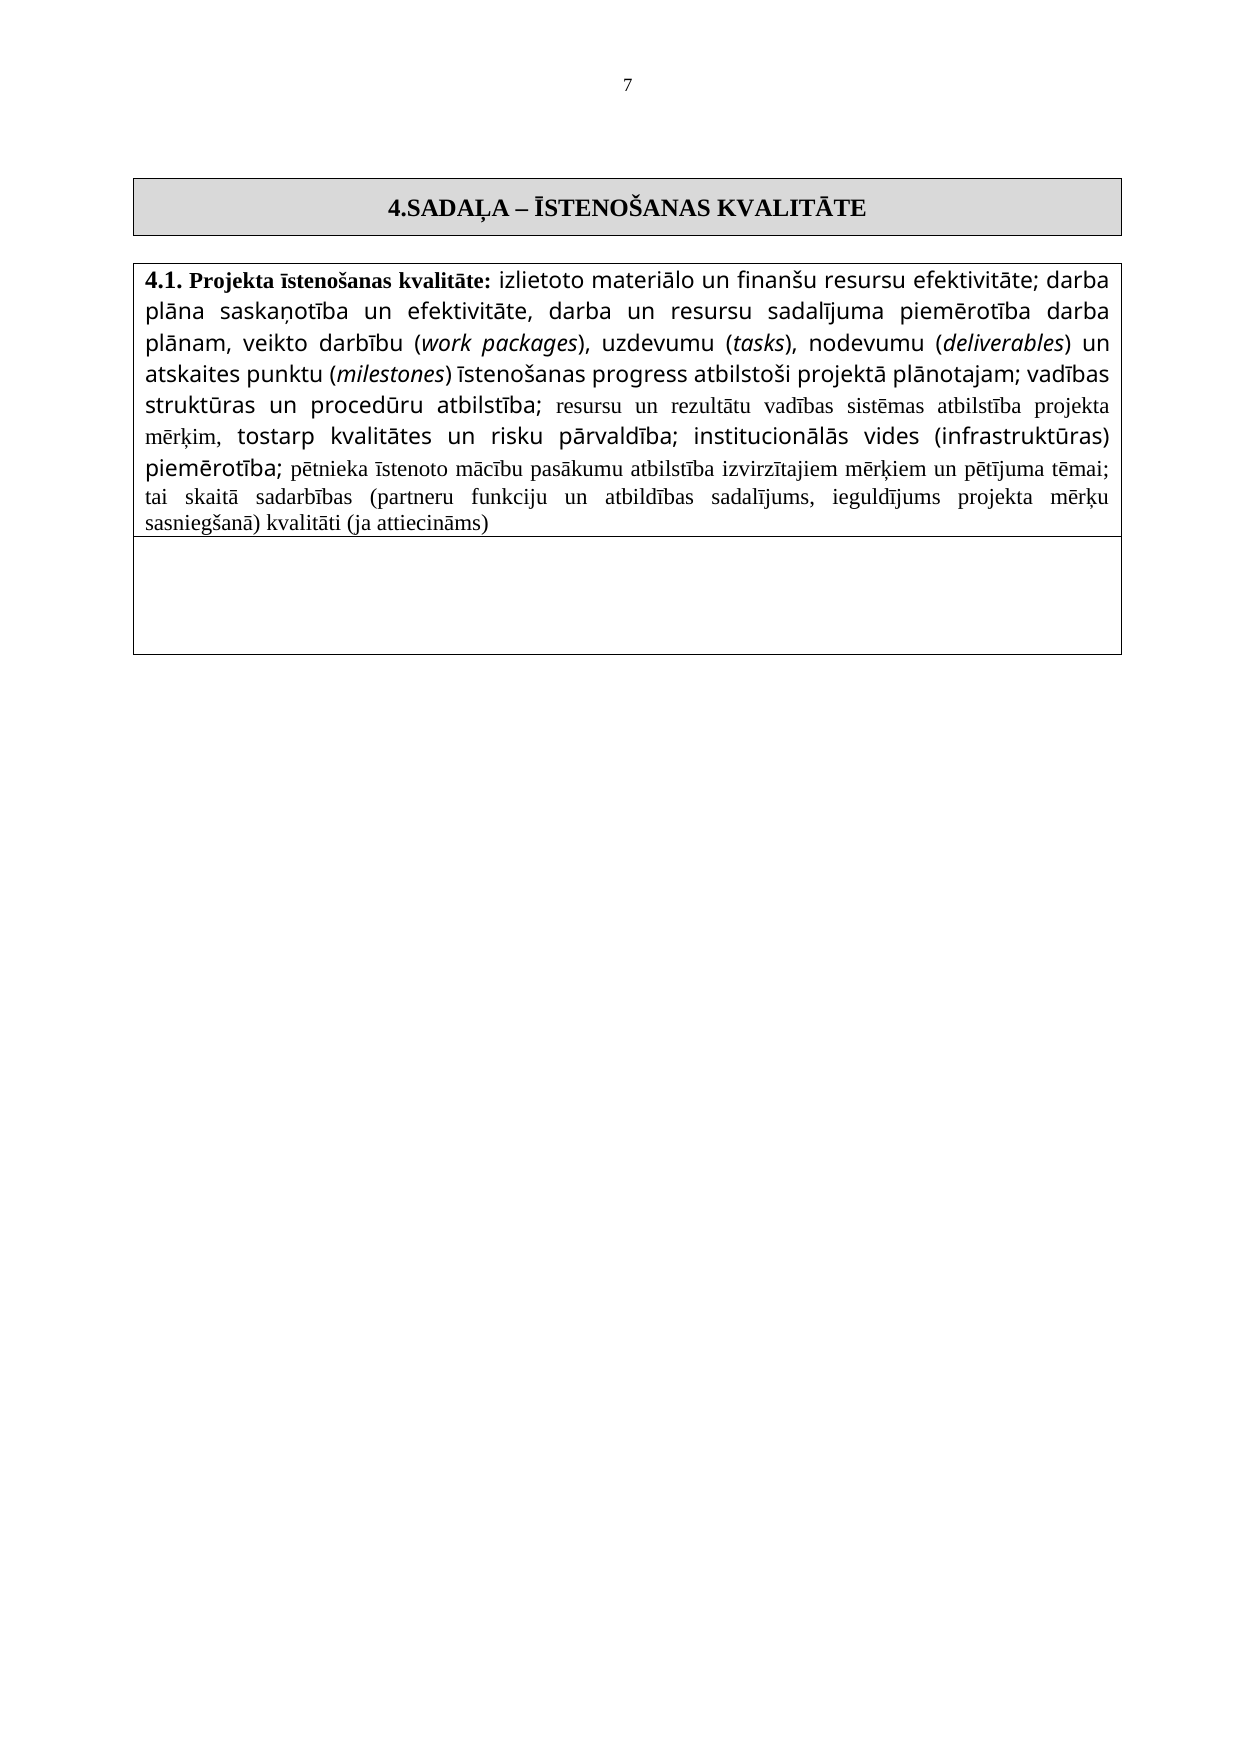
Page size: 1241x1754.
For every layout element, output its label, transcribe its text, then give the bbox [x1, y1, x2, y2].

table_cell [134, 537, 1121, 654]
table_header 4.1. Projekta īstenošanas kvalitāte: izlietoto materiālo un finanšu resursu efektivitāte; darba plāna saskaņotība un efektivitāte, darba un resursu sadalījuma piemērotība darba plānam, veikto darbību (work packages), uzdevumu (tasks), nodevumu (deliverables) un atskaites punktu (milestones) īstenošanas progress atbilstoši projektā plānotajam; vadības struktūras un procedūru atbilstība; resursu un rezultātu vadības sistēmas atbilstība projekta mērķim, tostarp kvalitātes un risku pārvaldība; institucionālās vides (infrastruktūras) piemērotība; pētnieka īstenoto mācību pasākumu atbilstība izvirzītajiem mērķiem un pētījuma tēmai; tai skaitā sadarbības (partneru funkciju un atbildības sadalījums, ieguldījums projekta mērķu sasniegšanā) kvalitāti (ja attiecināms) [134, 264, 1121, 536]
table_header 4.SADAĻA – ĪSTENOŠANAS KVALITĀTE [134, 179, 1121, 235]
